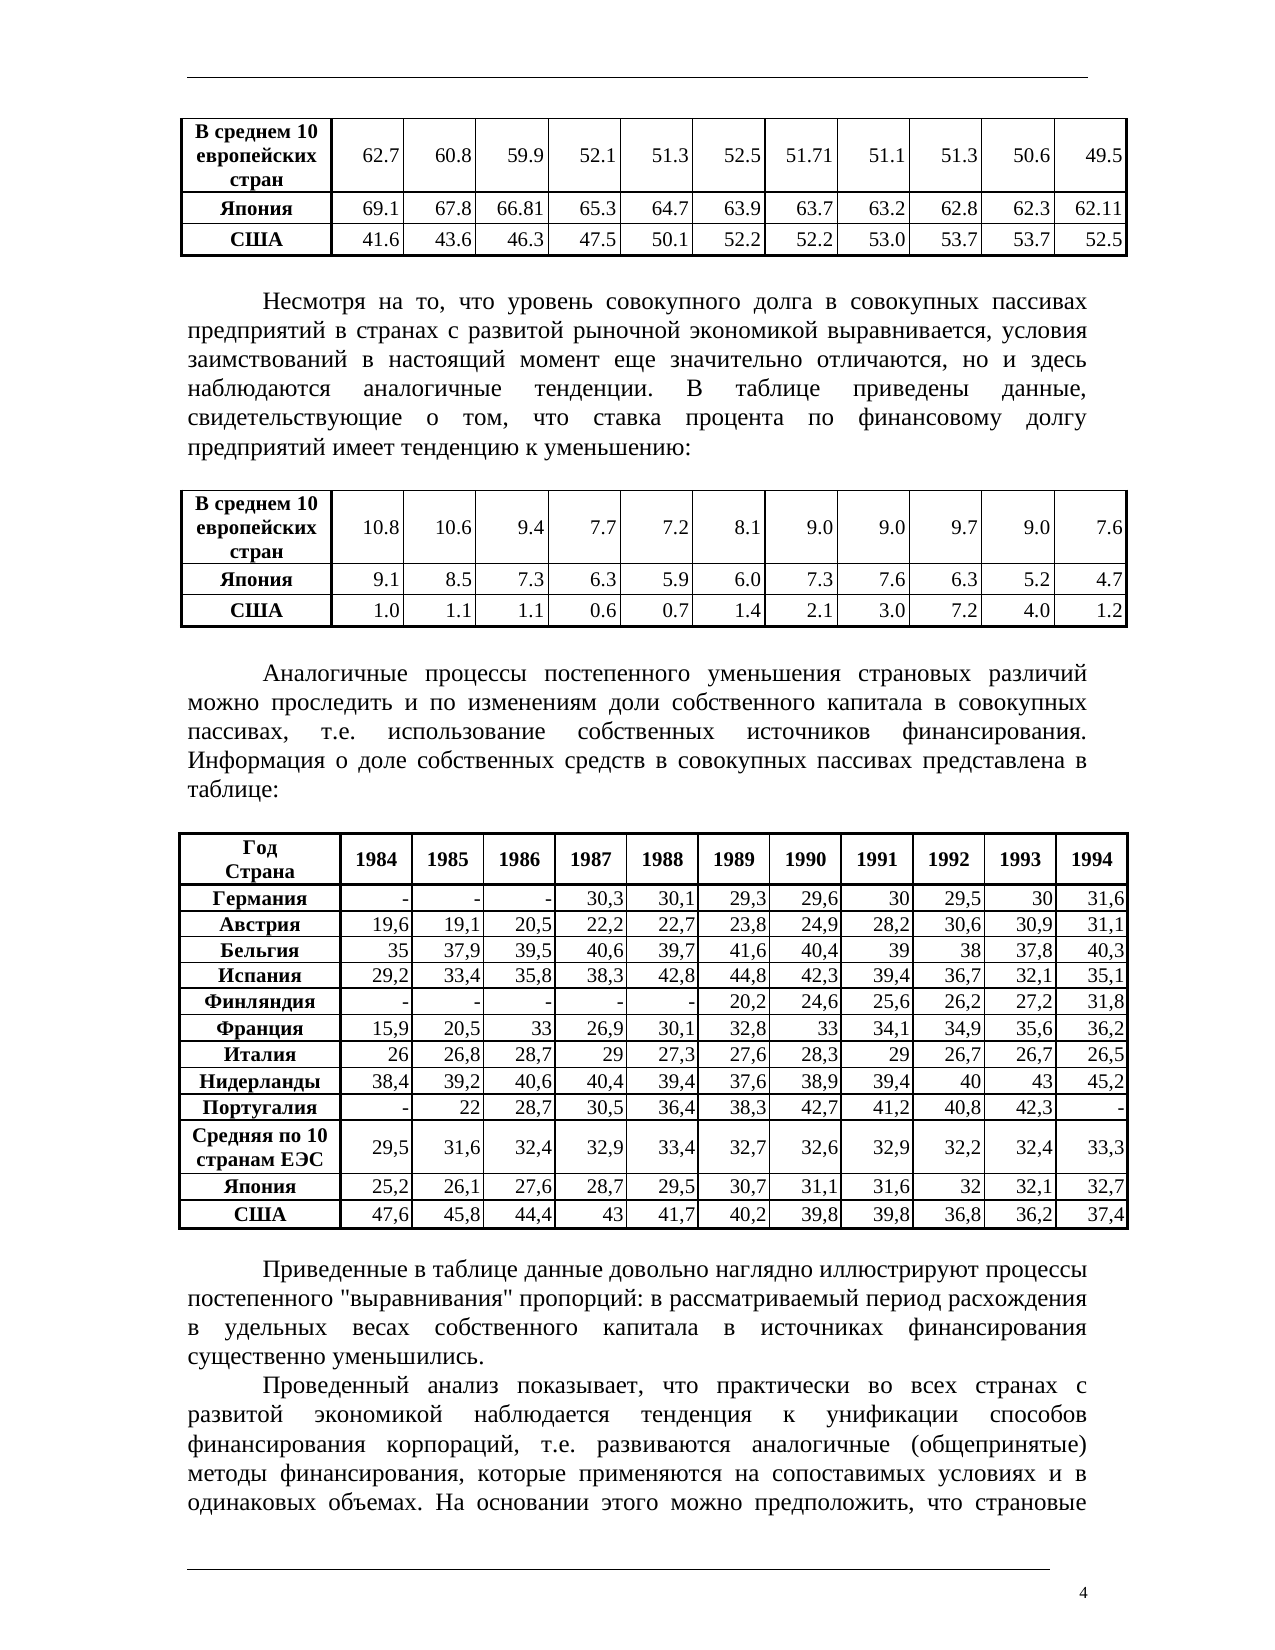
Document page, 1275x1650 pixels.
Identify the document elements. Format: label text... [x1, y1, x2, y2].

table_cell 44,8 [699, 963, 769, 987]
table_cell 38,9 [770, 1068, 840, 1093]
table_cell 24,6 [770, 989, 840, 1013]
table_cell 0.6 [549, 595, 620, 625]
table_cell - [342, 886, 411, 910]
table_cell 38 [914, 937, 984, 961]
table_cell 32,9 [556, 1121, 626, 1172]
table_cell 46.3 [476, 224, 548, 254]
table_cell 32,7 [699, 1121, 769, 1172]
table_cell 33 [484, 1015, 554, 1040]
table_cell Испания [181, 963, 339, 987]
table_header 7.2 [621, 491, 692, 563]
table_cell 53.0 [838, 224, 909, 254]
table_cell 39,8 [770, 1201, 840, 1227]
table_cell 42,3 [770, 963, 840, 987]
table_cell 26,9 [556, 1015, 626, 1040]
table_cell 29,6 [770, 886, 840, 910]
table_cell 33,3 [1057, 1121, 1126, 1172]
table_cell 7.6 [838, 564, 909, 594]
table_header 1985 [413, 835, 483, 883]
table_cell 52.2 [766, 224, 837, 254]
table_cell Франция [181, 1015, 339, 1040]
table_cell 36,2 [1057, 1015, 1126, 1040]
table_cell Япония [181, 1174, 339, 1199]
table_cell 40,6 [484, 1068, 554, 1093]
table_cell 1.1 [476, 595, 548, 625]
table_cell 41.6 [333, 224, 403, 254]
table_header 1986 [484, 835, 554, 883]
table_cell - [413, 886, 483, 910]
table_cell 30,1 [627, 1015, 697, 1040]
table_cell - [484, 989, 554, 1013]
table_cell 36,8 [914, 1201, 984, 1227]
table_cell 22 [413, 1095, 483, 1119]
table_header 10.8 [333, 491, 403, 563]
text Приведенные в таблице данные довольно наглядно иллюстрируют процессы постепенного "выравнивания" пропорций: в рассматриваемый период расхождения в удельных весах собственного капитала в источниках финансирования существенно уменьшились. [187, 1254, 1088, 1370]
table_cell 52.1 [549, 119, 620, 191]
table_cell 32 [914, 1174, 984, 1199]
table_cell 30,9 [985, 912, 1055, 936]
table_header 1993 [985, 835, 1055, 883]
table_cell 43.6 [404, 224, 475, 254]
table_cell 29 [556, 1042, 626, 1066]
table_cell 29,3 [699, 886, 769, 910]
table_cell 26,8 [413, 1042, 483, 1066]
table_cell 29,2 [342, 963, 411, 987]
table_cell Финляндия [181, 989, 339, 1013]
table_cell 43 [556, 1201, 626, 1227]
table_cell 62.3 [982, 193, 1054, 223]
table_cell 32,1 [985, 963, 1055, 987]
table_cell - [413, 989, 483, 1013]
table_header 9.7 [910, 491, 981, 563]
table_header 1990 [770, 835, 840, 883]
table_cell 30,6 [914, 912, 984, 936]
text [187, 1370, 1088, 1516]
table_cell 47,6 [342, 1201, 411, 1227]
table_cell 27,2 [985, 989, 1055, 1013]
table_cell 40,6 [556, 937, 626, 961]
table_cell 51.3 [910, 119, 981, 191]
table_header 1989 [699, 835, 769, 883]
table_cell 22,2 [556, 912, 626, 936]
table_cell 4.7 [1055, 564, 1125, 594]
table_cell 1.0 [333, 595, 403, 625]
table_cell 69.1 [333, 193, 403, 223]
table_cell 6.3 [910, 564, 981, 594]
table_cell 36,2 [985, 1201, 1055, 1227]
table_cell 42,3 [985, 1095, 1055, 1119]
table_cell 39,4 [842, 963, 912, 987]
table_cell 8.5 [404, 564, 475, 594]
table_cell 35,6 [985, 1015, 1055, 1040]
table_cell 20,2 [699, 989, 769, 1013]
table_cell - [342, 1095, 411, 1119]
table_cell - [627, 989, 697, 1013]
table_cell 26,7 [914, 1042, 984, 1066]
table_cell 25,6 [842, 989, 912, 1013]
table_cell 39,4 [842, 1068, 912, 1093]
table_cell 51.71 [766, 119, 837, 191]
table_cell 39,2 [413, 1068, 483, 1093]
table_cell 45,2 [1057, 1068, 1126, 1093]
table_cell 62.7 [333, 119, 403, 191]
table_cell 31,1 [1057, 912, 1126, 936]
table_cell 5.2 [982, 564, 1054, 594]
table_cell 65.3 [549, 193, 620, 223]
table_cell 41,6 [699, 937, 769, 961]
table_cell 33 [770, 1015, 840, 1040]
table_cell 42,8 [627, 963, 697, 987]
table_cell Япония [183, 564, 330, 594]
table_cell 28,7 [484, 1095, 554, 1119]
table_cell 38,3 [699, 1095, 769, 1119]
table_header 7.7 [549, 491, 620, 563]
table_cell 40,3 [1057, 937, 1126, 961]
table_cell 52.2 [693, 224, 764, 254]
table_header 7.6 [1055, 491, 1125, 563]
table_cell 35,1 [1057, 963, 1126, 987]
table_cell Германия [181, 886, 339, 910]
table_cell 26,1 [413, 1174, 483, 1199]
table_cell 30,3 [556, 886, 626, 910]
table_cell 62.8 [910, 193, 981, 223]
table_cell 20,5 [413, 1015, 483, 1040]
table_cell 32,4 [985, 1121, 1055, 1172]
table_cell 63.2 [838, 193, 909, 223]
table_cell - [1057, 1095, 1126, 1119]
table_cell 30,5 [556, 1095, 626, 1119]
table_cell 47.5 [549, 224, 620, 254]
table_cell 67.8 [404, 193, 475, 223]
table_cell 39,5 [484, 937, 554, 961]
table_cell - [556, 989, 626, 1013]
table_cell 40,2 [699, 1201, 769, 1227]
table_cell Бельгия [181, 937, 339, 961]
table_cell 29,5 [914, 886, 984, 910]
table_cell 60.8 [404, 119, 475, 191]
text Несмотря на то, что уровень совокупного долга в совокупных пассивах предприятий в странах с развитой рыночной экономикой выравнивается, условия заимствований в настоящий момент еще значительно отличаются, но и здесь наблюдаются аналогичные тенденции. В таблице приведены данные, свидетельствующие о том, что ставка процента по финансовому долгу предприятий имеет тенденцию к уменьшению: [187, 286, 1088, 460]
table_cell 7.3 [476, 564, 548, 594]
table_cell 36,7 [914, 963, 984, 987]
table_cell 39 [842, 937, 912, 961]
table_cell 63.7 [766, 193, 837, 223]
table_cell 40,4 [770, 937, 840, 961]
table_cell 38,4 [342, 1068, 411, 1093]
table_cell 27,6 [484, 1174, 554, 1199]
table_header 1988 [627, 835, 697, 883]
table_cell 26,7 [985, 1042, 1055, 1066]
table_cell 22,7 [627, 912, 697, 936]
table_cell 19,6 [342, 912, 411, 936]
table_cell 31,6 [842, 1174, 912, 1199]
table_cell 45,8 [413, 1201, 483, 1227]
table_cell США [183, 595, 330, 625]
table_cell В среднем 10 европейских стран [183, 119, 330, 191]
table_cell 52.5 [693, 119, 764, 191]
table_cell 37,4 [1057, 1201, 1126, 1227]
table_cell 26 [342, 1042, 411, 1066]
table_cell 32,8 [699, 1015, 769, 1040]
table_cell 40,4 [556, 1068, 626, 1093]
table_cell 52.5 [1055, 224, 1125, 254]
table_cell 34,9 [914, 1015, 984, 1040]
table_cell 1.2 [1055, 595, 1125, 625]
table_cell 15,9 [342, 1015, 411, 1040]
table_header 1994 [1057, 835, 1126, 883]
table_cell 4.0 [982, 595, 1054, 625]
table_header Год Страна [181, 835, 339, 883]
table_cell 39,7 [627, 937, 697, 961]
table_cell 33,4 [627, 1121, 697, 1172]
table_cell 27,3 [627, 1042, 697, 1066]
table_cell 41,2 [842, 1095, 912, 1119]
table_cell - [484, 886, 554, 910]
table_cell 39,4 [627, 1068, 697, 1093]
table_cell 33,4 [413, 963, 483, 987]
table_cell 32,2 [914, 1121, 984, 1172]
table_cell 26,2 [914, 989, 984, 1013]
table_cell 40 [914, 1068, 984, 1093]
text Аналогичные процессы постепенного уменьшения страновых различий можно проследить и по изменениям доли собственного капитала в совокупных пассивах, т.е. использование собственных источников финансирования. Информация о доле собственных средств в совокупных пассивах представлена в таблице: [187, 657, 1088, 803]
table_cell 9.1 [333, 564, 403, 594]
table_cell 66.81 [476, 193, 548, 223]
table_header 1984 [342, 835, 411, 883]
table_cell 27,6 [699, 1042, 769, 1066]
table_cell 1.1 [404, 595, 475, 625]
table_cell 29,5 [627, 1174, 697, 1199]
table_cell 31,8 [1057, 989, 1126, 1013]
table_cell 34,1 [842, 1015, 912, 1040]
table_cell США [181, 1201, 339, 1227]
table_cell 43 [985, 1068, 1055, 1093]
table_cell 23,8 [699, 912, 769, 936]
table_cell 35 [342, 937, 411, 961]
table_cell 28,7 [556, 1174, 626, 1199]
table_cell 28,7 [484, 1042, 554, 1066]
table_cell - [342, 989, 411, 1013]
table_cell 51.1 [838, 119, 909, 191]
table_cell 44,4 [484, 1201, 554, 1227]
table_header 9.0 [766, 491, 837, 563]
table_cell 20,5 [484, 912, 554, 936]
table_cell 32,6 [770, 1121, 840, 1172]
table_cell 39,8 [842, 1201, 912, 1227]
table_cell 24,9 [770, 912, 840, 936]
table_cell 36,4 [627, 1095, 697, 1119]
table_cell 32,1 [985, 1174, 1055, 1199]
table_cell 40,8 [914, 1095, 984, 1119]
table_cell Австрия [181, 912, 339, 936]
table_cell 41,7 [627, 1201, 697, 1227]
table_cell 59.9 [476, 119, 548, 191]
table_cell Нидерланды [181, 1068, 339, 1093]
table_cell 38,3 [556, 963, 626, 987]
table_cell 25,2 [342, 1174, 411, 1199]
table_header 10.6 [404, 491, 475, 563]
table_cell 1.4 [693, 595, 764, 625]
table_cell 31,1 [770, 1174, 840, 1199]
table_cell 37,6 [699, 1068, 769, 1093]
table_cell 62.11 [1055, 193, 1125, 223]
table_cell 7.2 [910, 595, 981, 625]
table_cell 37,9 [413, 937, 483, 961]
table_cell 49.5 [1055, 119, 1125, 191]
table_cell 31,6 [1057, 886, 1126, 910]
table_cell 2.1 [766, 595, 837, 625]
table_cell 53.7 [910, 224, 981, 254]
table_header 1987 [556, 835, 626, 883]
table_cell 29,5 [342, 1121, 411, 1172]
table_cell 3.0 [838, 595, 909, 625]
table_cell 0.7 [621, 595, 692, 625]
table_cell Средняя по 10 странам ЕЭС [181, 1121, 339, 1172]
table_cell 29 [842, 1042, 912, 1066]
table_cell 30 [842, 886, 912, 910]
table_cell Япония [183, 193, 330, 223]
table_cell 64.7 [621, 193, 692, 223]
table_cell 30 [985, 886, 1055, 910]
table_cell 32,4 [484, 1121, 554, 1172]
table_cell США [183, 224, 330, 254]
table_header 1991 [842, 835, 912, 883]
table_cell 31,6 [413, 1121, 483, 1172]
table_cell 28,2 [842, 912, 912, 936]
table_cell 30,7 [699, 1174, 769, 1199]
table_cell 26,5 [1057, 1042, 1126, 1066]
table_cell 5.9 [621, 564, 692, 594]
table_cell 28,3 [770, 1042, 840, 1066]
table_header 9.0 [982, 491, 1054, 563]
table_header 9.4 [476, 491, 548, 563]
table_cell 32,7 [1057, 1174, 1126, 1199]
table_header 8.1 [693, 491, 764, 563]
table_cell 6.0 [693, 564, 764, 594]
table_cell 37,8 [985, 937, 1055, 961]
table_cell Италия [181, 1042, 339, 1066]
table_header В среднем 10 европейских стран [183, 491, 330, 563]
table_cell 51.3 [621, 119, 692, 191]
table_cell 42,7 [770, 1095, 840, 1119]
table_cell 19,1 [413, 912, 483, 936]
table_cell 7.3 [766, 564, 837, 594]
table_cell 50.6 [982, 119, 1054, 191]
table_cell 30,1 [627, 886, 697, 910]
table_header 9.0 [838, 491, 909, 563]
table_cell 63.9 [693, 193, 764, 223]
table_cell 50.1 [621, 224, 692, 254]
table_cell 6.3 [549, 564, 620, 594]
table_header 1992 [914, 835, 984, 883]
table_cell 53.7 [982, 224, 1054, 254]
table_cell 35,8 [484, 963, 554, 987]
table_cell 32,9 [842, 1121, 912, 1172]
table_cell Португалия [181, 1095, 339, 1119]
